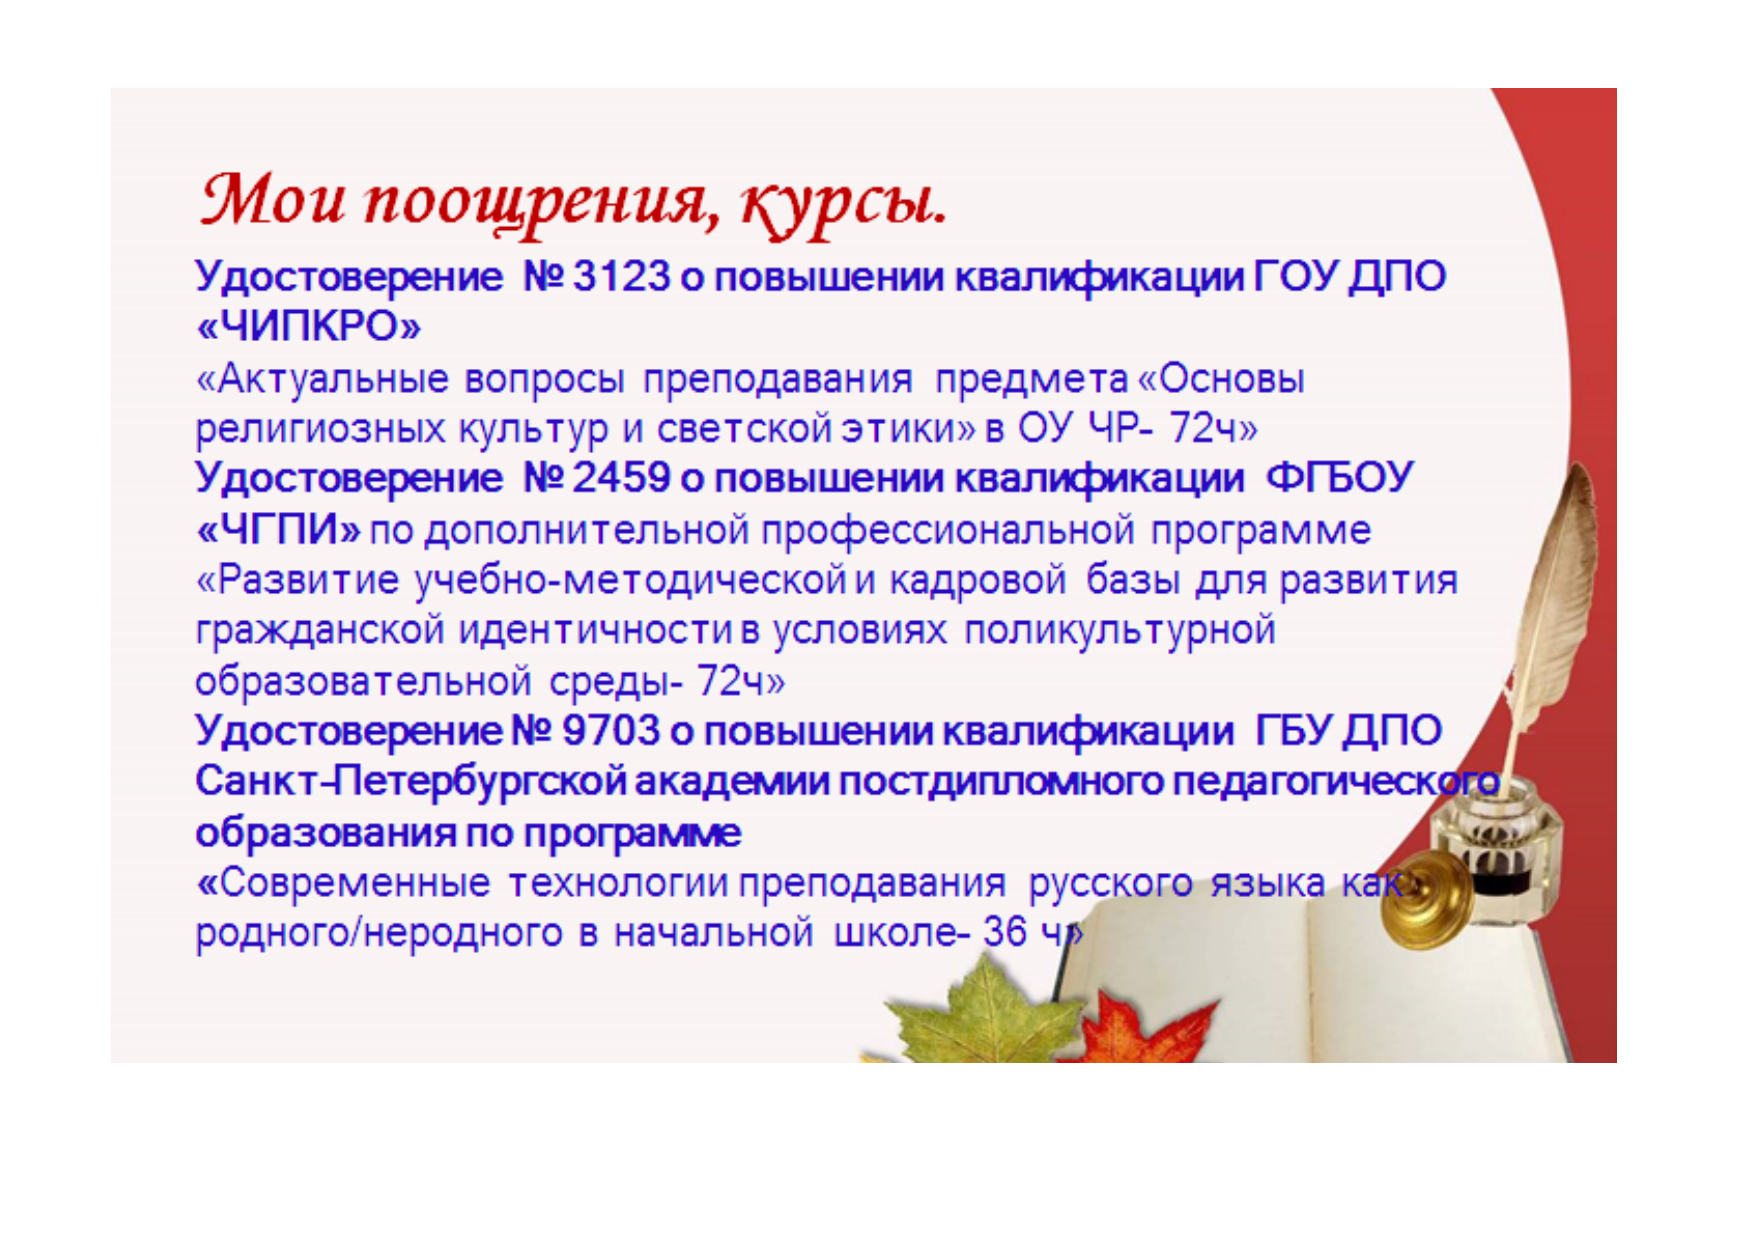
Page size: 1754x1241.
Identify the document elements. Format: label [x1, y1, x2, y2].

picture [110, 88, 1617, 1063]
